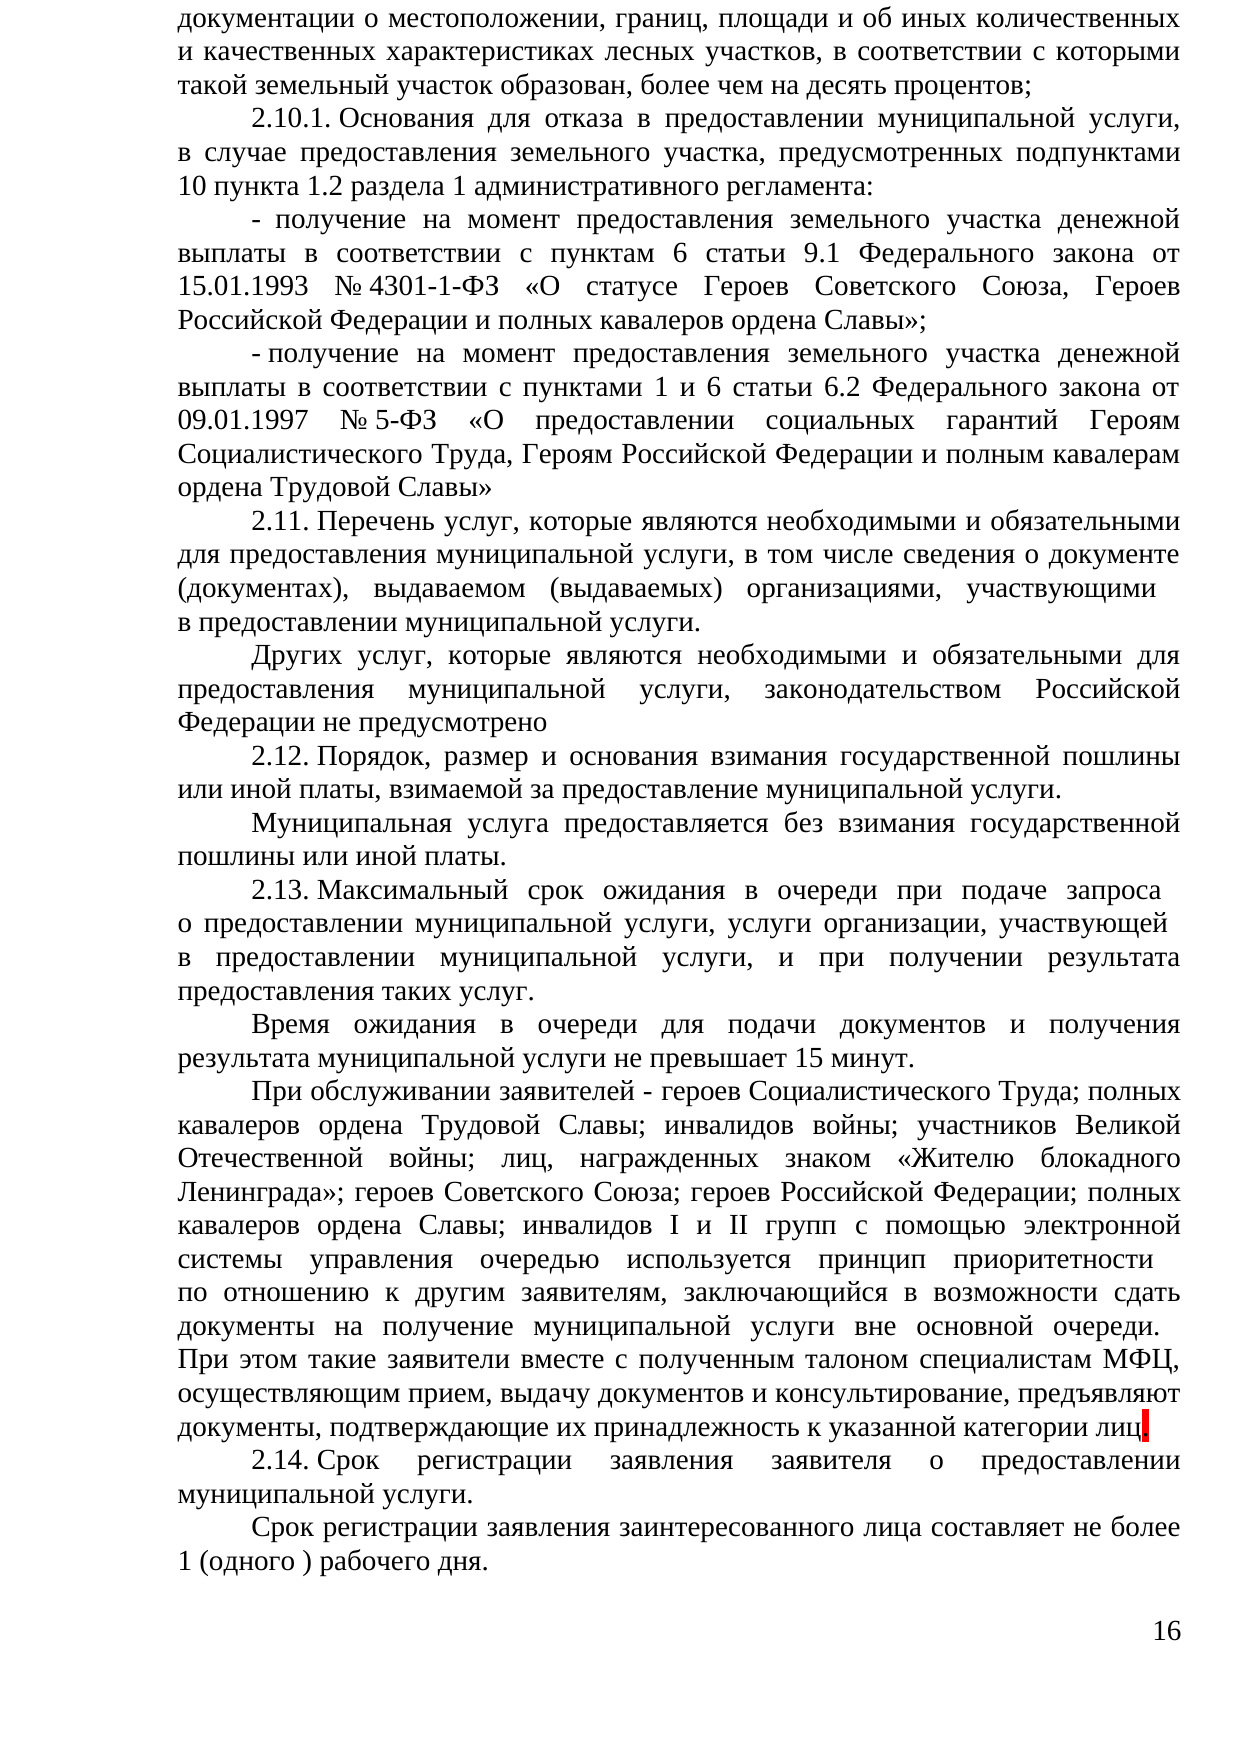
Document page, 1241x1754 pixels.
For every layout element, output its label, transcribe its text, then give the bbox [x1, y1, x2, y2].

text 2.10.1. Основания для отказа в предоставлении муниципальной услуги, в случае предоставления земельного участка, предусмотренных подпунктами 10 пункта 1.2 раздела 1 административного регламента: [177, 101, 1181, 201]
text 2.12. Порядок, размер и основания взимания государственной пошлины или иной платы, взимаемой за предоставление муниципальной услуги. [177, 738, 1181, 805]
text Других услуг, которые являются необходимыми и обязательными для предоставления муниципальной услуги, законодательством Российской Федерации не предусмотрено [177, 637, 1181, 738]
text Срок регистрации заявления заинтересованного лица составляет не более 1 (одного ) рабочего дня. [177, 1509, 1181, 1576]
text - получение на момент предоставления земельного участка денежной выплаты в соответствии с пунктам 6 статьи 9.1 Федерального закона от 15.01.1993 № 4301-1-ФЗ «О статусе Героев Советского Союза, Героев Российской Федерации и полных кавалеров ордена Славы»; [177, 201, 1181, 335]
text 2.11. Перечень услуг, которые являются необходимыми и обязательными для предоставления муниципальной услуги, в том числе сведения о документе (документах), выдаваемом (выдаваемых) организациями, участвующими в предоставлении муниципальной услуги. [177, 503, 1181, 637]
text Время ожидания в очереди для подачи документов и получения результата муниципальной услуги не превышает 15 минут. [177, 1006, 1181, 1073]
text 2.14. Срок регистрации заявления заявителя о предоставлении муниципальной услуги. [177, 1442, 1181, 1509]
text Муниципальная услуга предоставляется без взимания государственной пошлины или иной платы. [177, 805, 1181, 872]
text При обслуживании заявителей - героев Социалистического Труда; полных кавалеров ордена Трудовой Славы; инвалидов войны; участников Великой Отечественной войны; лиц, награжденных знаком «Жителю блокадного Ленинграда»; героев Советского Союза; героев Российской Федерации; полных кавалеров ордена Славы; инвалидов I и II групп с помощью электронной системы управления очередью используется принцип приоритетности по отношению к другим заявителям, заключающийся в возможности сдать документы на получение муниципальной услуги вне основной очереди. При этом такие заявители вместе с полученным талоном специалистам МФЦ, осуществляющим прием, выдачу документов и консультирование, предъявляют документы, подтверждающие их принадлежность к указанной категории лиц. [177, 1073, 1181, 1442]
text 2.13. Максимальный срок ожидания в очереди при подаче запроса о предоставлении муниципальной услуги, услуги организации, участвующей в предоставлении муниципальной услуги, и при получении результата предоставления таких услуг. [177, 872, 1181, 1006]
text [177, 0, 1181, 101]
text - получение на момент предоставления земельного участка денежной выплаты в соответствии с пунктами 1 и 6 статьи 6.2 Федерального закона от 09.01.1997 № 5-ФЗ «О предоставлении социальных гарантий Героям Социалистического Труда, Героям Российской Федерации и полным кавалерам ордена Трудовой Славы» [177, 335, 1181, 503]
